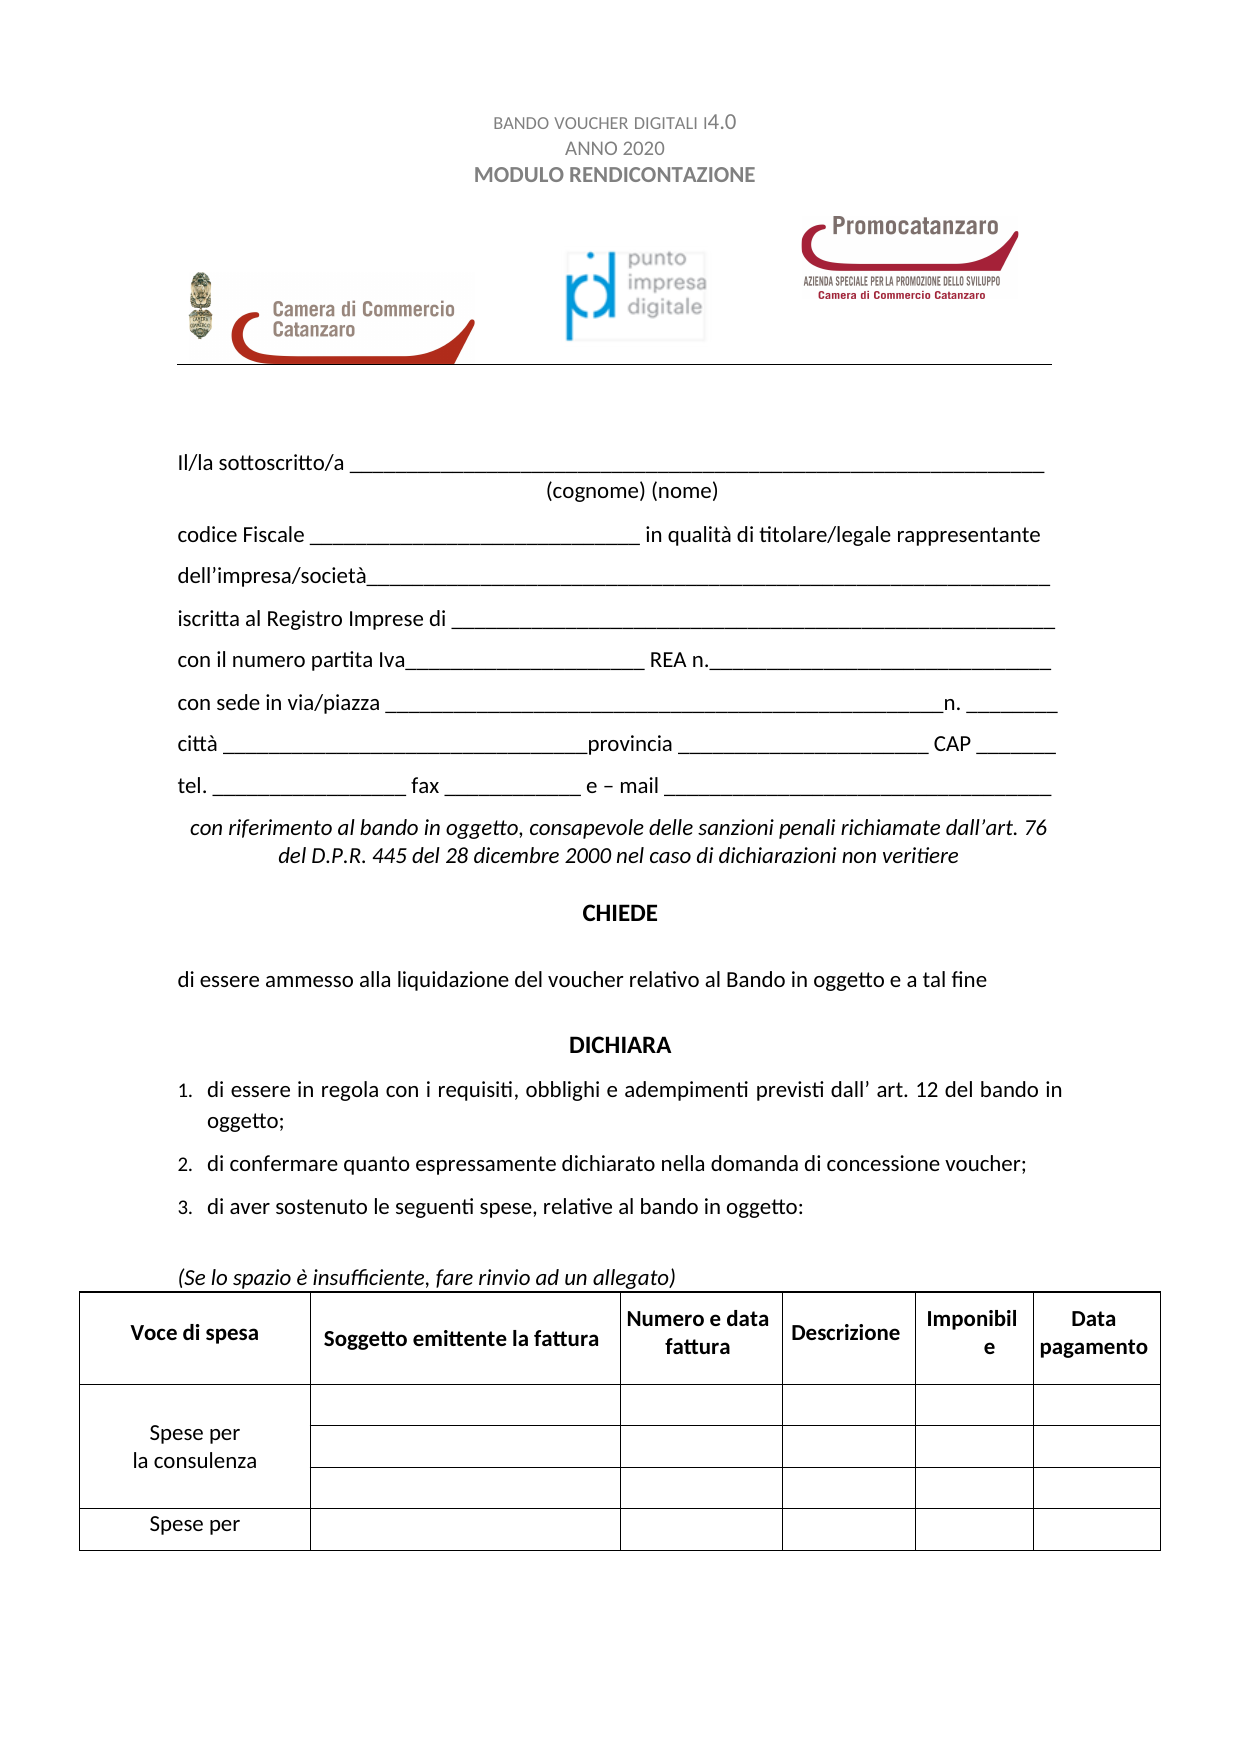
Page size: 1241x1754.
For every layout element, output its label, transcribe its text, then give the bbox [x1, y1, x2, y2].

table_cell [783, 1468, 915, 1508]
text di essere ammesso alla liquidazione del voucher relativo al Bando in oggetto e a tal fine [177, 965, 1063, 993]
table_cell [916, 1468, 1033, 1508]
text con riferimento al bando in oggetto, consapevole delle sanzioni penali richiamate dall’art. 76 del D.P.R. 445 del 28 dicembre 2000 nel caso di dichiarazioni non veritiere [177, 813, 1063, 869]
text (Se lo spazio è insufficiente, fare rinvio ad un allegato) [177, 1263, 1063, 1291]
picture [801, 216, 1019, 299]
table_cell [621, 1468, 782, 1508]
picture [560, 244, 714, 348]
table_cell [1034, 1426, 1160, 1467]
text tel. _________________ fax ____________ e – mail __________________________________ [177, 772, 1063, 799]
picture [188, 272, 475, 364]
table_cell [311, 1468, 620, 1508]
list di confermare quanto espressamente dichiarato nella domanda di concessione voucher; [177, 1149, 1063, 1177]
table_cell [1034, 1509, 1160, 1550]
table_cell [916, 1509, 1033, 1550]
text iscritta al Registro Imprese di _____________________________________________________ con il numero partita Iva_____________________ REA n.______________________________ [177, 604, 1063, 674]
table_cell [916, 1426, 1033, 1467]
table_cell Spese per la formazione [80, 1509, 310, 1550]
table_cell [311, 1509, 620, 1550]
text Il/la sottoscritto/a _____________________________________________________________ [177, 448, 1063, 476]
table_cell [621, 1509, 782, 1550]
text con sede in via/piazza _________________________________________________n. ________ [177, 688, 1063, 716]
table_cell [621, 1385, 782, 1425]
table_cell [783, 1426, 915, 1467]
text (cognome) (nome) [472, 476, 1063, 504]
table_cell [311, 1385, 620, 1425]
text città ________________________________provincia ______________________ CAP _______ [177, 729, 1063, 758]
table_header Data pagamento [1034, 1293, 1160, 1384]
table_cell [916, 1385, 1033, 1425]
table_header Descrizione [783, 1293, 915, 1384]
text codice Fiscale _____________________________ in qualità di titolare/legale rappresentante dell’impresa/società____________________________________________________________ [177, 520, 1063, 590]
table_cell [783, 1509, 915, 1550]
list di aver sostenuto le seguenti spese, relative al bando in oggetto: [177, 1192, 1063, 1220]
table_cell [311, 1426, 620, 1467]
table_cell [621, 1426, 782, 1467]
list di essere in regola con i requisiti, obblighi e adempimenti previsti dall’ art. 12 del bando in oggetto; [177, 1075, 1063, 1134]
table_cell [1034, 1385, 1160, 1425]
text DICHIARA [177, 1029, 1063, 1059]
table_header Numero e data fattura [621, 1293, 782, 1384]
table_header Voce di spesa [80, 1293, 310, 1384]
text CHIEDE [177, 898, 1063, 928]
table_cell Spese per la consulenza [80, 1385, 310, 1508]
table_header Imponibile [916, 1293, 1033, 1384]
table_cell [783, 1385, 915, 1425]
table_cell [1034, 1468, 1160, 1508]
table_header Soggetto emittente la fattura [311, 1293, 620, 1384]
